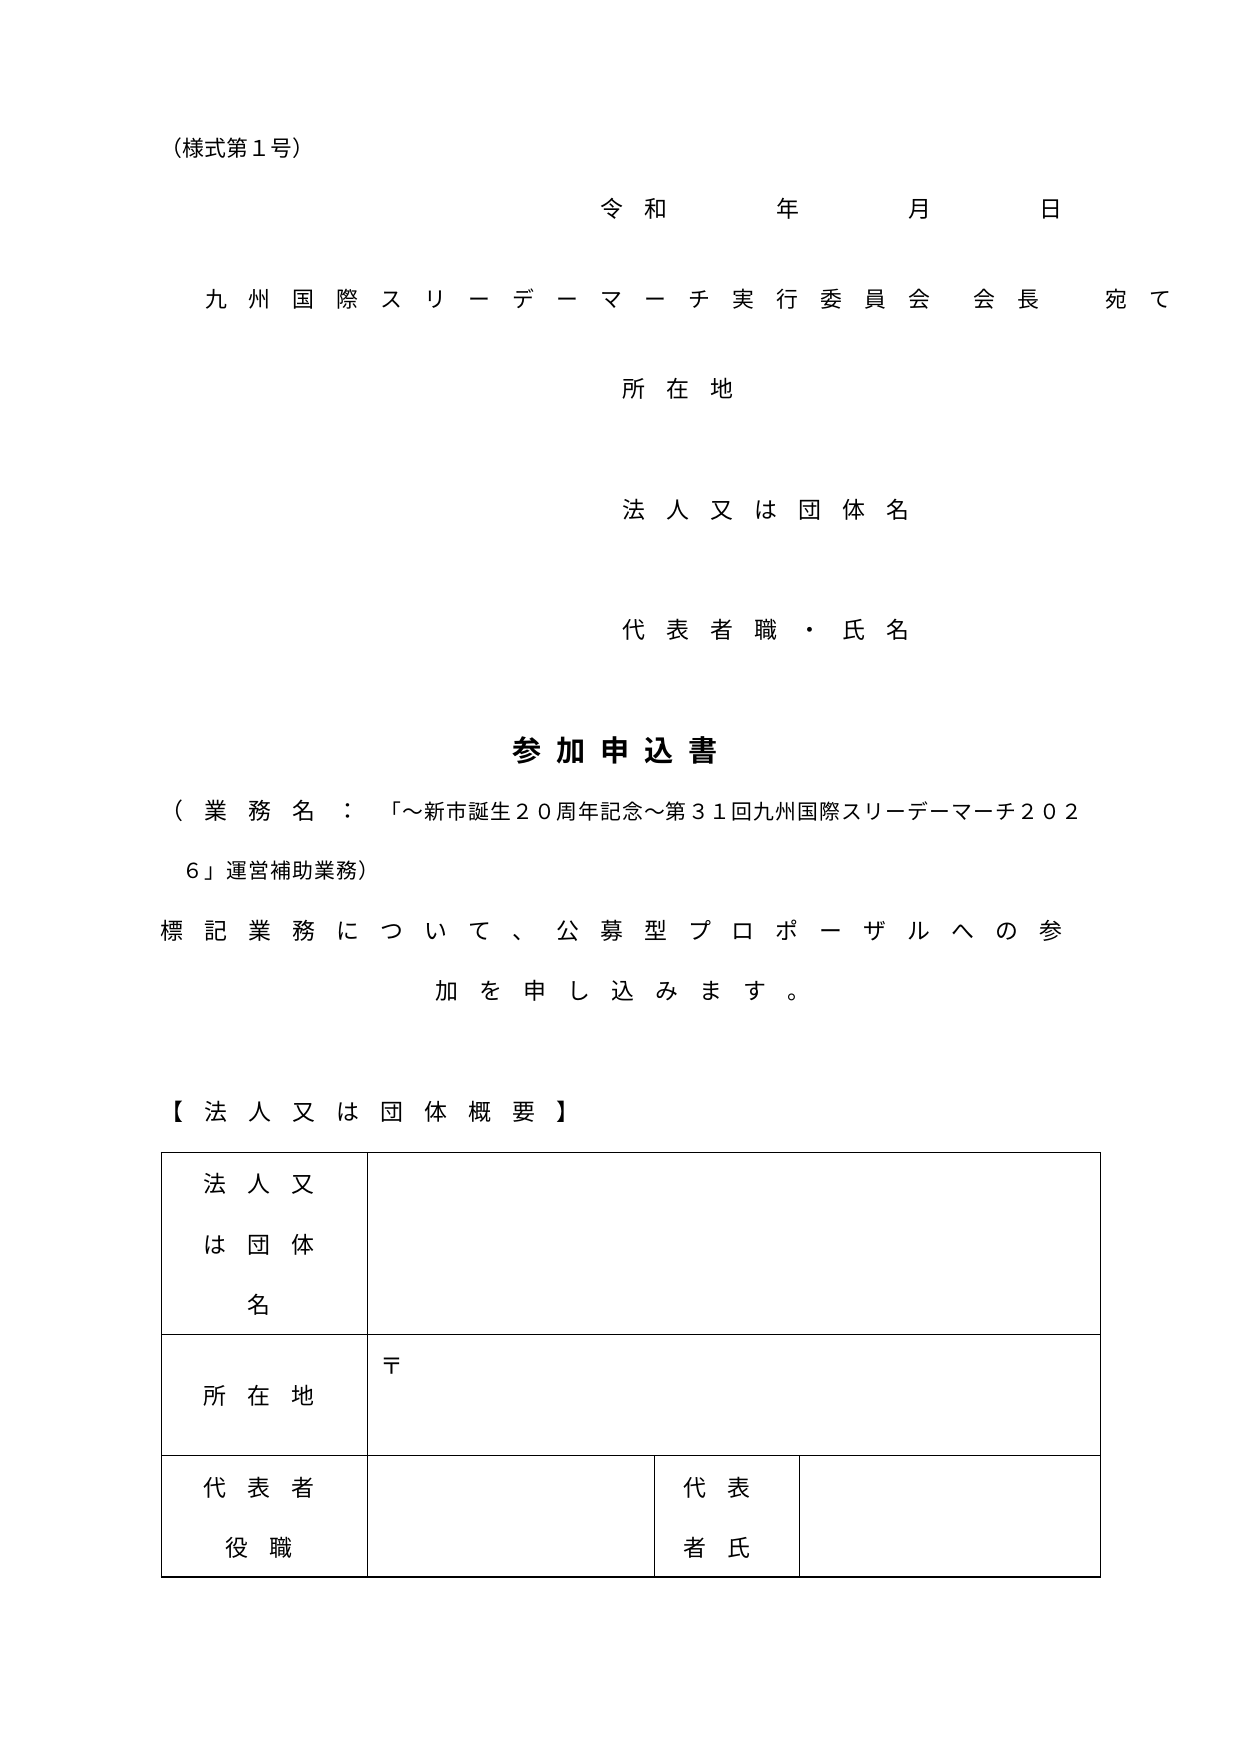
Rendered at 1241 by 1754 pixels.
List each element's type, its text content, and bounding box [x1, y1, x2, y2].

table_cell 所在地 [162, 1335, 367, 1455]
table_cell 〒 [368, 1335, 1100, 1455]
table_header 法人又は団体名 [162, 1153, 367, 1333]
text （業務名：「～新市誕生２０周年記念～第３１回九州国際スリーデーマーチ２０２６」運営補助業務） [139, 779, 1084, 899]
table_cell [368, 1456, 654, 1576]
text 令和 年 月 日 [139, 177, 1084, 237]
text 標記業務について、公募型プロポーザルへの参加を申し込みます。 [139, 899, 1084, 1020]
text （様式第１号） [139, 117, 1084, 177]
table_cell 代表者氏名 [655, 1456, 799, 1576]
text 参加申込書 [139, 719, 1084, 779]
table_cell 代表者役職 [162, 1456, 367, 1576]
text 所在地 [457, 358, 1084, 418]
table_header [368, 1153, 1100, 1333]
text 九州国際スリーデーマーチ実行委員会 会長 宛て [139, 267, 1084, 328]
text 【法人又は団体概要】 [161, 1080, 1084, 1140]
table_cell [800, 1456, 1100, 1576]
text 法人又は団体名 [457, 478, 1084, 538]
text 代表者職・氏名 [457, 598, 1084, 659]
